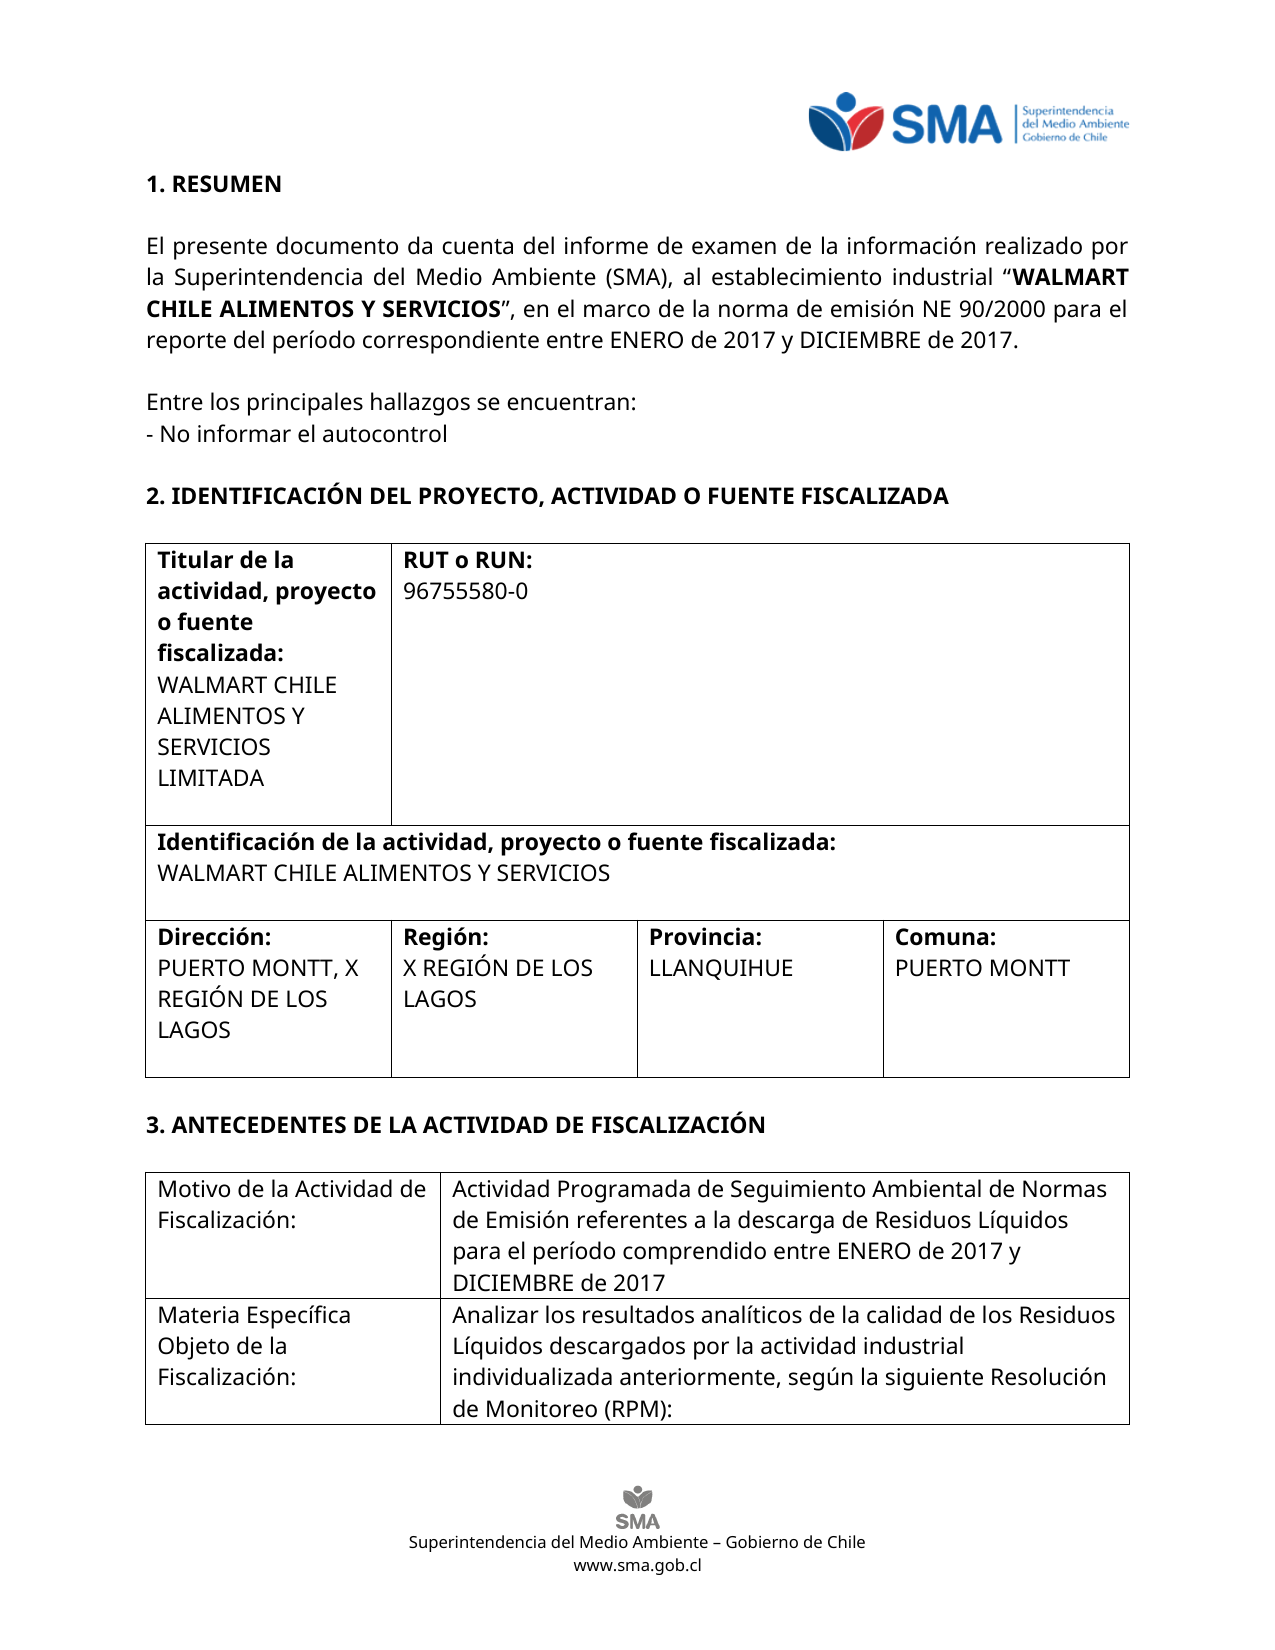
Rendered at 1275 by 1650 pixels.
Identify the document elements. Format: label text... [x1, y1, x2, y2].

table_header Actividad Programada de Seguimiento Ambiental de Normas de Emisión referentes a la descarga de Residuos Líquidos para el período comprendido entre ENERO de 2017 y DICIEMBRE de 2017 [441, 1173, 1129, 1298]
text - No informar el autocontrol [146, 417, 1129, 449]
table_header Motivo de la Actividad de Fiscalización: [146, 1173, 440, 1298]
table_cell Materia Específica Objeto de la Fiscalización: [146, 1299, 440, 1424]
picture [808, 73, 1130, 168]
table_cell Comuna: PUERTO MONTT [884, 921, 1129, 1077]
text El presente documento da cuenta del informe de examen de la información realizado por la Superintendencia del Medio Ambiente (SMA), al establecimiento industrial “WALMART CHILE ALIMENTOS Y SERVICIOS”, en el marco de la norma de emisión NE 90/2000 para el reporte del período correspondiente entre ENERO de 2017 y DICIEMBRE de 2017. [146, 230, 1129, 355]
table_cell Identificación de la actividad, proyecto o fuente fiscalizada: WALMART CHILE ALIMENTOS Y SERVICIOS [146, 826, 1129, 919]
table_header Titular de la actividad, proyecto o fuente fiscalizada: WALMART CHILE ALIMENTOS Y SERVICIOS LIMITADA [146, 544, 391, 825]
table_cell Provincia: LLANQUIHUE [638, 921, 883, 1077]
text 3. ANTECEDENTES DE LA ACTIVIDAD DE FISCALIZACIÓN [146, 1109, 1129, 1172]
table_header RUT o RUN: 96755580-0 [392, 544, 1129, 825]
text 1. RESUMEN [146, 167, 1129, 230]
text 2. IDENTIFICACIÓN DEL PROYECTO, ACTIVIDAD O FUENTE FISCALIZADA [146, 480, 1129, 542]
table_cell Región: X REGIÓN DE LOS LAGOS [392, 921, 637, 1077]
text Entre los principales hallazgos se encuentran: [146, 386, 1129, 417]
picture [614, 1483, 661, 1531]
table_cell Dirección: PUERTO MONTT, X REGIÓN DE LOS LAGOS [146, 921, 391, 1077]
